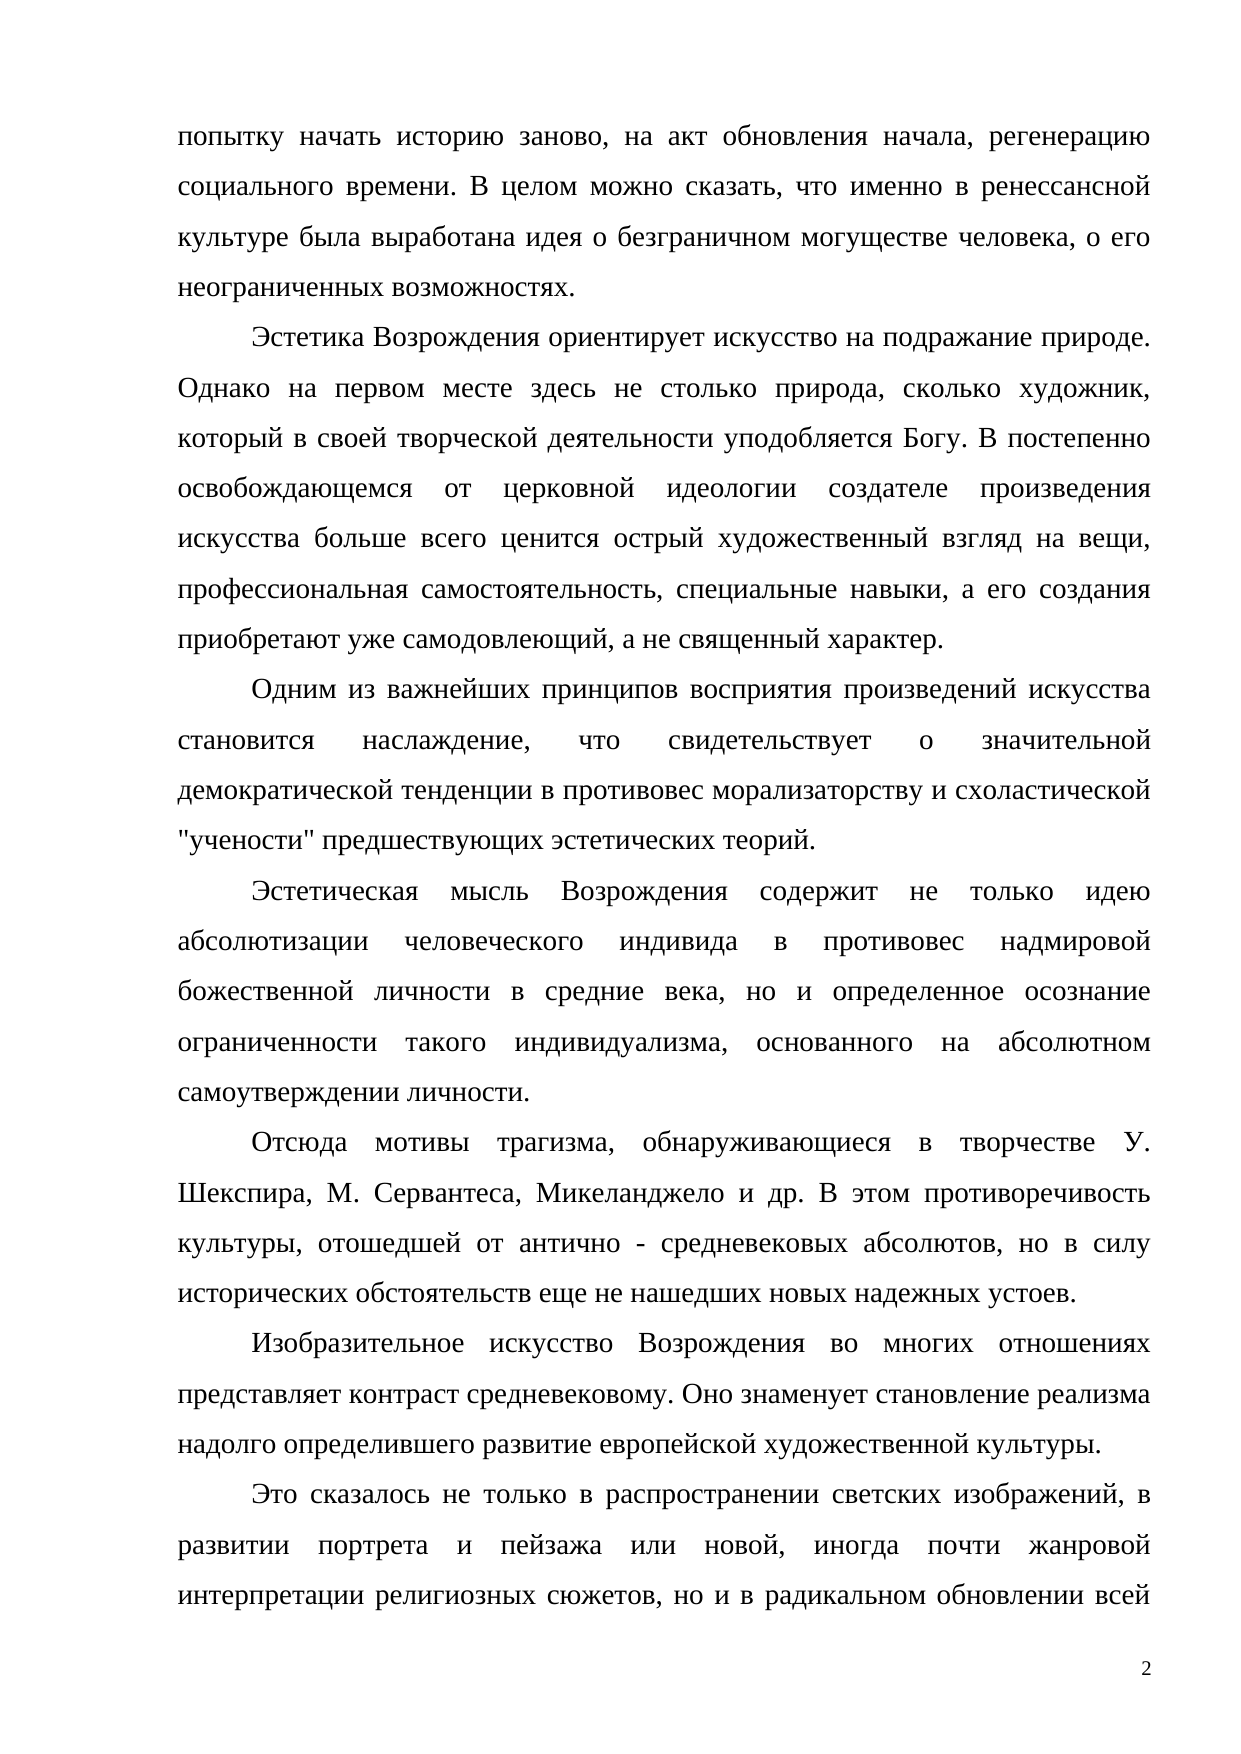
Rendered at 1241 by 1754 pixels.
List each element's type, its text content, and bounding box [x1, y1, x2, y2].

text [177, 1477, 1152, 1611]
text Изобразительное искусство Возрождения во многих отношениях представляет контраст средневековому. Оно знаменует становление реализма надолго определившего развитие европейской художественной культуры. [177, 1326, 1152, 1460]
text Эстетическая мысль Возрождения содержит не только идею абсолютизации человеческого индивида в противовес надмировой божественной личности в средние века, но и определенное осознание ограниченности такого индивидуализма, основанного на абсолютном самоутверждении личности. [177, 873, 1152, 1108]
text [177, 118, 1152, 303]
text Эстетика Возрождения ориентирует искусство на подражание природе. Однако на первом месте здесь не столько природа, сколько художник, который в своей творческой деятельности уподобляется Богу. В постепенно освобождающемся от церковной идеологии создателе произведения искусства больше всего ценится острый художественный взгляд на вещи, профессиональная самостоятельность, специальные навыки, а его создания приобретают уже самодовлеющий, а не священный характер. [177, 319, 1152, 655]
text Одним из важнейших принципов восприятия произведений искусства становится наслаждение, что свидетельствует о значительной демократической тенденции в противовес морализаторству и схоластической "учености" предшествующих эстетических теорий. [177, 672, 1152, 856]
text Отсюда мотивы трагизма, обнаруживающиеся в творчестве У. Шекспира, М. Сервантеса, Микеланджело и др. В этом противоречивость культуры, отошедшей от антично - средневековых абсолютов, но в силу исторических обстоятельств еще не нашедших новых надежных устоев. [177, 1124, 1152, 1309]
